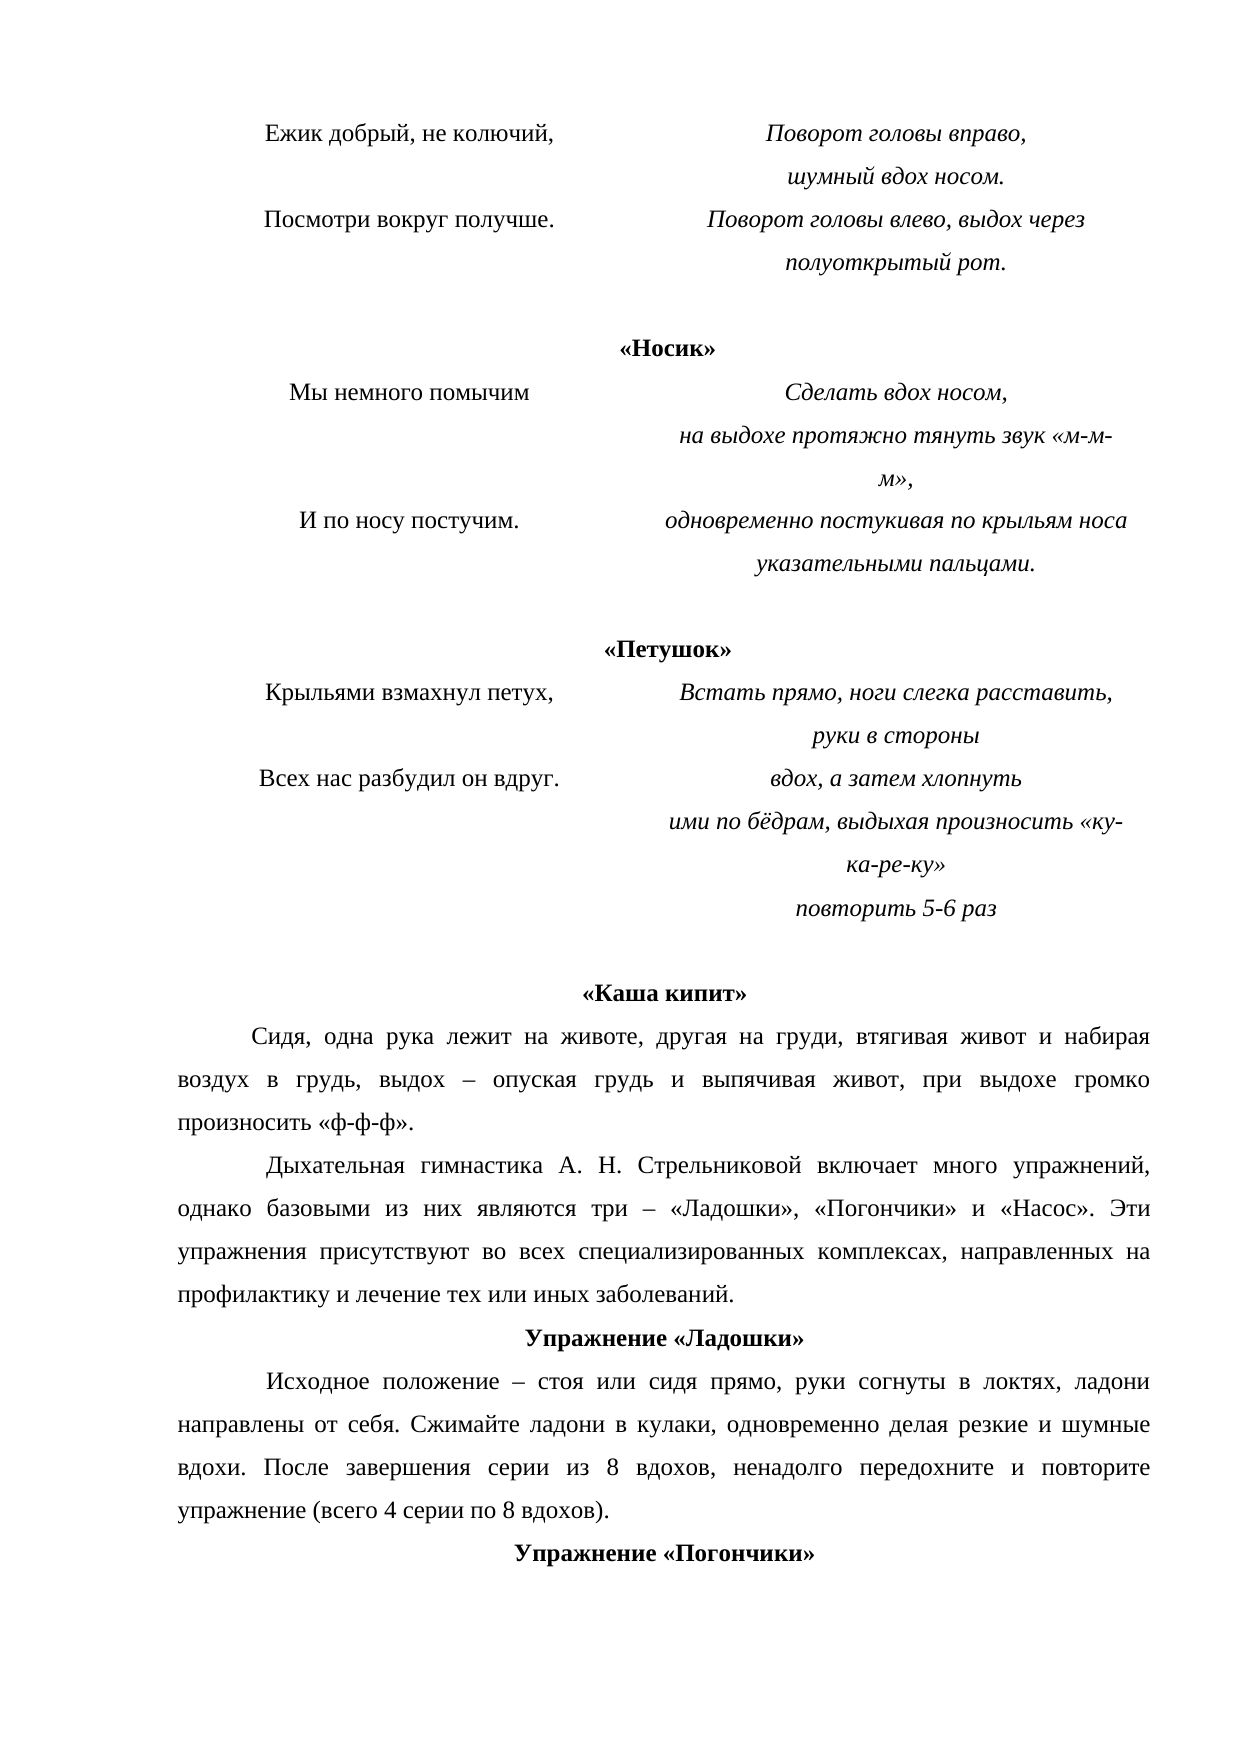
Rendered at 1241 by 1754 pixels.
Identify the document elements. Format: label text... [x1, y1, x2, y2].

table_header Крыльями взмахнул петух, [166, 677, 653, 763]
text Сидя, одна рука лежит на животе, другая на груди, втягивая живот и набирая воздух в грудь, выдох – опуская грудь и выпячивая живот, при выдохе громко произносить «ф-ф-ф». [177, 1021, 1152, 1136]
table_header Поворот головы вправо, шумный вдох носом. [653, 118, 1139, 204]
table_header Встать прямо, ноги слегка расставить, руки в стороны [653, 677, 1139, 763]
table_header Мы немного помычим [166, 377, 653, 505]
table_cell Поворот головы влево, выдох через полуоткрытый рот. [653, 204, 1139, 290]
text Упражнение «Погончики» [177, 1538, 1152, 1567]
text «Каша кипит» [177, 978, 1152, 1006]
table_cell Посмотри вокруг получше. [166, 204, 653, 290]
table_header Ежик добрый, не колючий, [166, 118, 653, 204]
text Исходное положение – стоя или сидя прямо, руки согнуты в локтях, ладони направлены от себя. Сжимайте ладони в кулаки, одновременно делая резкие и шумные вдохи. После завершения серии из 8 вдохов, ненадолго передохните и повторите упражнение (всего 4 серии по 8 вдохов). [177, 1366, 1152, 1524]
table_cell Всех нас разбудил он вдруг. [166, 763, 653, 934]
text Упражнение «Ладошки» [177, 1323, 1152, 1351]
table_cell вдох, а затем хлопнуть ими по бёдрам, выдыхая произносить «ку-ка-ре-ку» повторить 5-6 раз [653, 763, 1139, 934]
table_cell И по носу постучим. [166, 505, 653, 591]
text «Петушок» [177, 634, 1152, 663]
table_header Сделать вдох носом, на выдохе протяжно тянуть звук «м-м-м», [653, 377, 1139, 505]
text «Носик» [177, 333, 1152, 362]
text Дыхательная гимнастика А. Н. Стрельниковой включает много упражнений, однако базовыми из них являются три – «Ладошки», «Погончики» и «Насос». Эти упражнения присутствуют во всех специализированных комплексах, направленных на профилактику и лечение тех или иных заболеваний. [177, 1150, 1152, 1308]
table_cell одновременно постукивая по крыльям носа указательными пальцами. [653, 505, 1139, 591]
